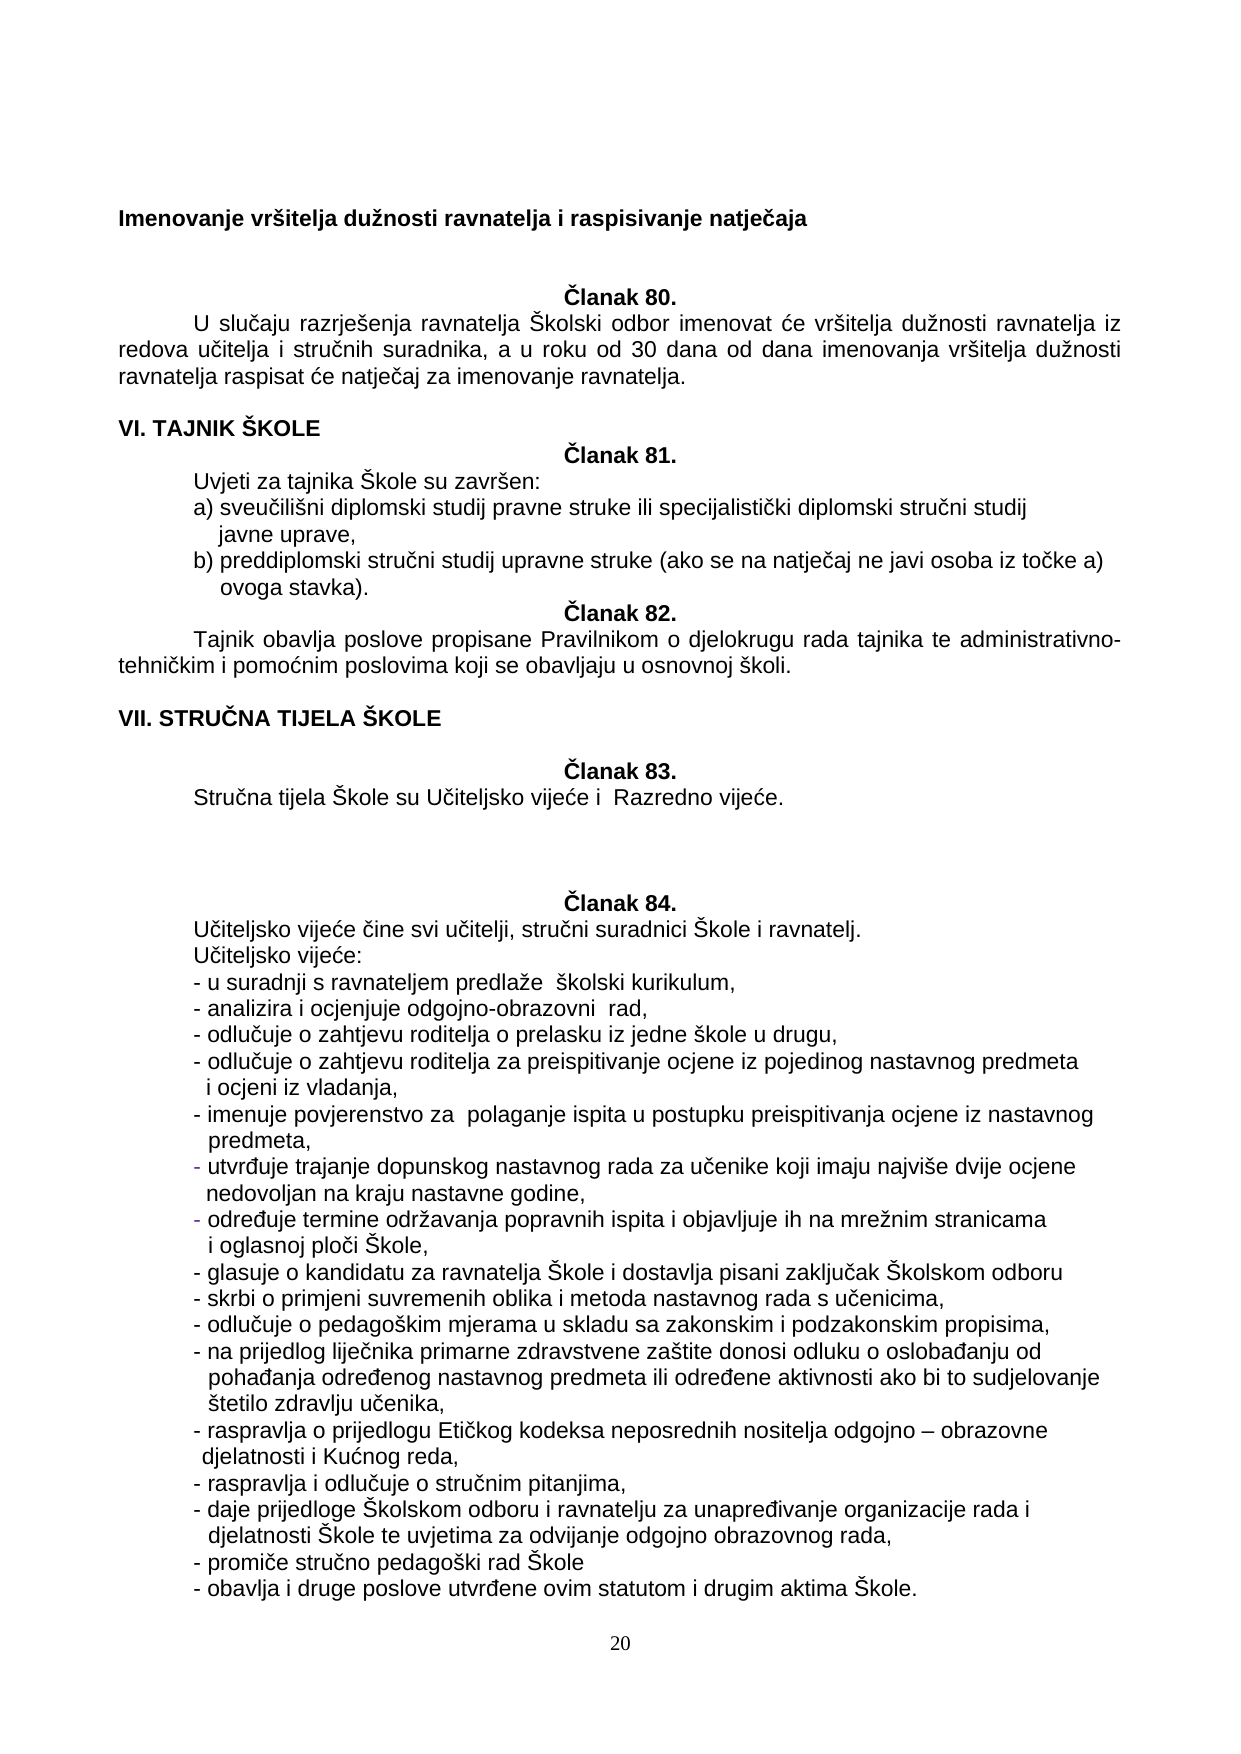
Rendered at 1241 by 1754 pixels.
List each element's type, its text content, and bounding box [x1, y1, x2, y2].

text javne uprave, [118, 521, 1122, 547]
text Imenovanje vršitelja dužnosti ravnatelja i raspisivanje natječaja [118, 204, 1122, 231]
text djelatnosti Škole te uvjetima za odvijanje odgojno obrazovnog rada, [81, 1522, 1122, 1548]
text - raspravlja i odlučuje o stručnim pitanjima, [81, 1469, 1122, 1496]
text - određuje termine održavanja popravnih ispita i objavljuje ih na mrežnim stranicama [81, 1206, 1122, 1232]
text ovoga stavka). [118, 573, 1122, 600]
text - glasuje o kandidatu za ravnatelja Škole i dostavlja pisani zaključak Školskom odboru [81, 1259, 1122, 1285]
text - na prijedlog liječnika primarne zdravstvene zaštite donosi odluku o oslobađanju od [81, 1338, 1122, 1364]
text - skrbi o primjeni suvremenih oblika i metoda nastavnog rada s učenicima, [81, 1285, 1122, 1311]
text Uvjeti za tajnika Škole su završen: [118, 468, 1122, 494]
text - odlučuje o zahtjevu roditelja za preispitivanje ocjene iz pojedinog nastavnog predmeta [81, 1048, 1122, 1074]
text - odlučuje o pedagoškim mjerama u skladu sa zakonskim i podzakonskim propisima, [81, 1311, 1122, 1338]
text a) sveučilišni diplomski studij pravne struke ili specijalistički diplomski stručni studij [118, 494, 1122, 521]
text nedovoljan na kraju nastavne godine, [118, 1179, 1122, 1206]
text štetilo zdravlju učenika, [81, 1390, 1122, 1417]
text djelatnosti i Kućnog reda, [81, 1443, 1122, 1469]
text Članak 81. [118, 442, 1122, 468]
text Članak 80. [118, 283, 1122, 310]
text VII. STRUČNA TIJELA ŠKOLE [118, 705, 1122, 732]
text U slučaju razrješenja ravnatelja Školski odbor imenovat će vršitelja dužnosti ravnatelja iz redova učitelja i stručnih suradnika, a u roku od 30 dana od dana imenovanja vršitelja dužnosti ravnatelja raspisat će natječaj za imenovanje ravnatelja. [118, 310, 1122, 389]
text predmeta, [81, 1127, 1122, 1153]
text - raspravlja o prijedlogu Etičkog kodeksa neposrednih nositelja odgojno – obrazovne [81, 1417, 1122, 1443]
text - odlučuje o zahtjevu roditelja o prelasku iz jedne škole u drugu, [81, 1021, 1122, 1048]
text - u suradnji s ravnateljem predlaže školski kurikulum, [81, 969, 1122, 995]
text Učiteljsko vijeće: [118, 942, 1122, 969]
text b) preddiplomski stručni studij upravne struke (ako se na natječaj ne javi osoba iz točke a) [118, 547, 1122, 573]
text Tajnik obavlja poslove propisane Pravilnikom o djelokrugu rada tajnika te administrativno-tehničkim i pomoćnim poslovima koji se obavljaju u osnovnoj školi. [118, 626, 1122, 679]
text VI. TAJNIK ŠKOLE [118, 415, 1122, 442]
text - daje prijedloge Školskom odboru i ravnatelju za unapređivanje organizacije rada i [81, 1496, 1122, 1522]
text Članak 83. [118, 758, 1122, 784]
text Članak 82. [118, 600, 1122, 626]
text pohađanja određenog nastavnog predmeta ili određene aktivnosti ako bi to sudjelovanje [81, 1364, 1122, 1390]
text i ocjeni iz vladanja, [118, 1074, 1122, 1101]
text Učiteljsko vijeće čine svi učitelji, stručni suradnici Škole i ravnatelj. [118, 916, 1122, 942]
text - utvrđuje trajanje dopunskog nastavnog rada za učenike koji imaju najviše dvije ocjene [81, 1153, 1122, 1179]
text - imenuje povjerenstvo za polaganje ispita u postupku preispitivanja ocjene iz nastavnog [81, 1101, 1122, 1127]
text - analizira i ocjenjuje odgojno-obrazovni rad, [81, 995, 1122, 1021]
text Stručna tijela Škole su Učiteljsko vijeće i Razredno vijeće. [118, 784, 1122, 811]
text Članak 84. [118, 890, 1122, 916]
text - obavlja i druge poslove utvrđene ovim statutom i drugim aktima Škole. [118, 1575, 1122, 1601]
text - promiče stručno pedagoški rad Škole [81, 1548, 1122, 1575]
text i oglasnoj ploči Škole, [81, 1232, 1122, 1259]
